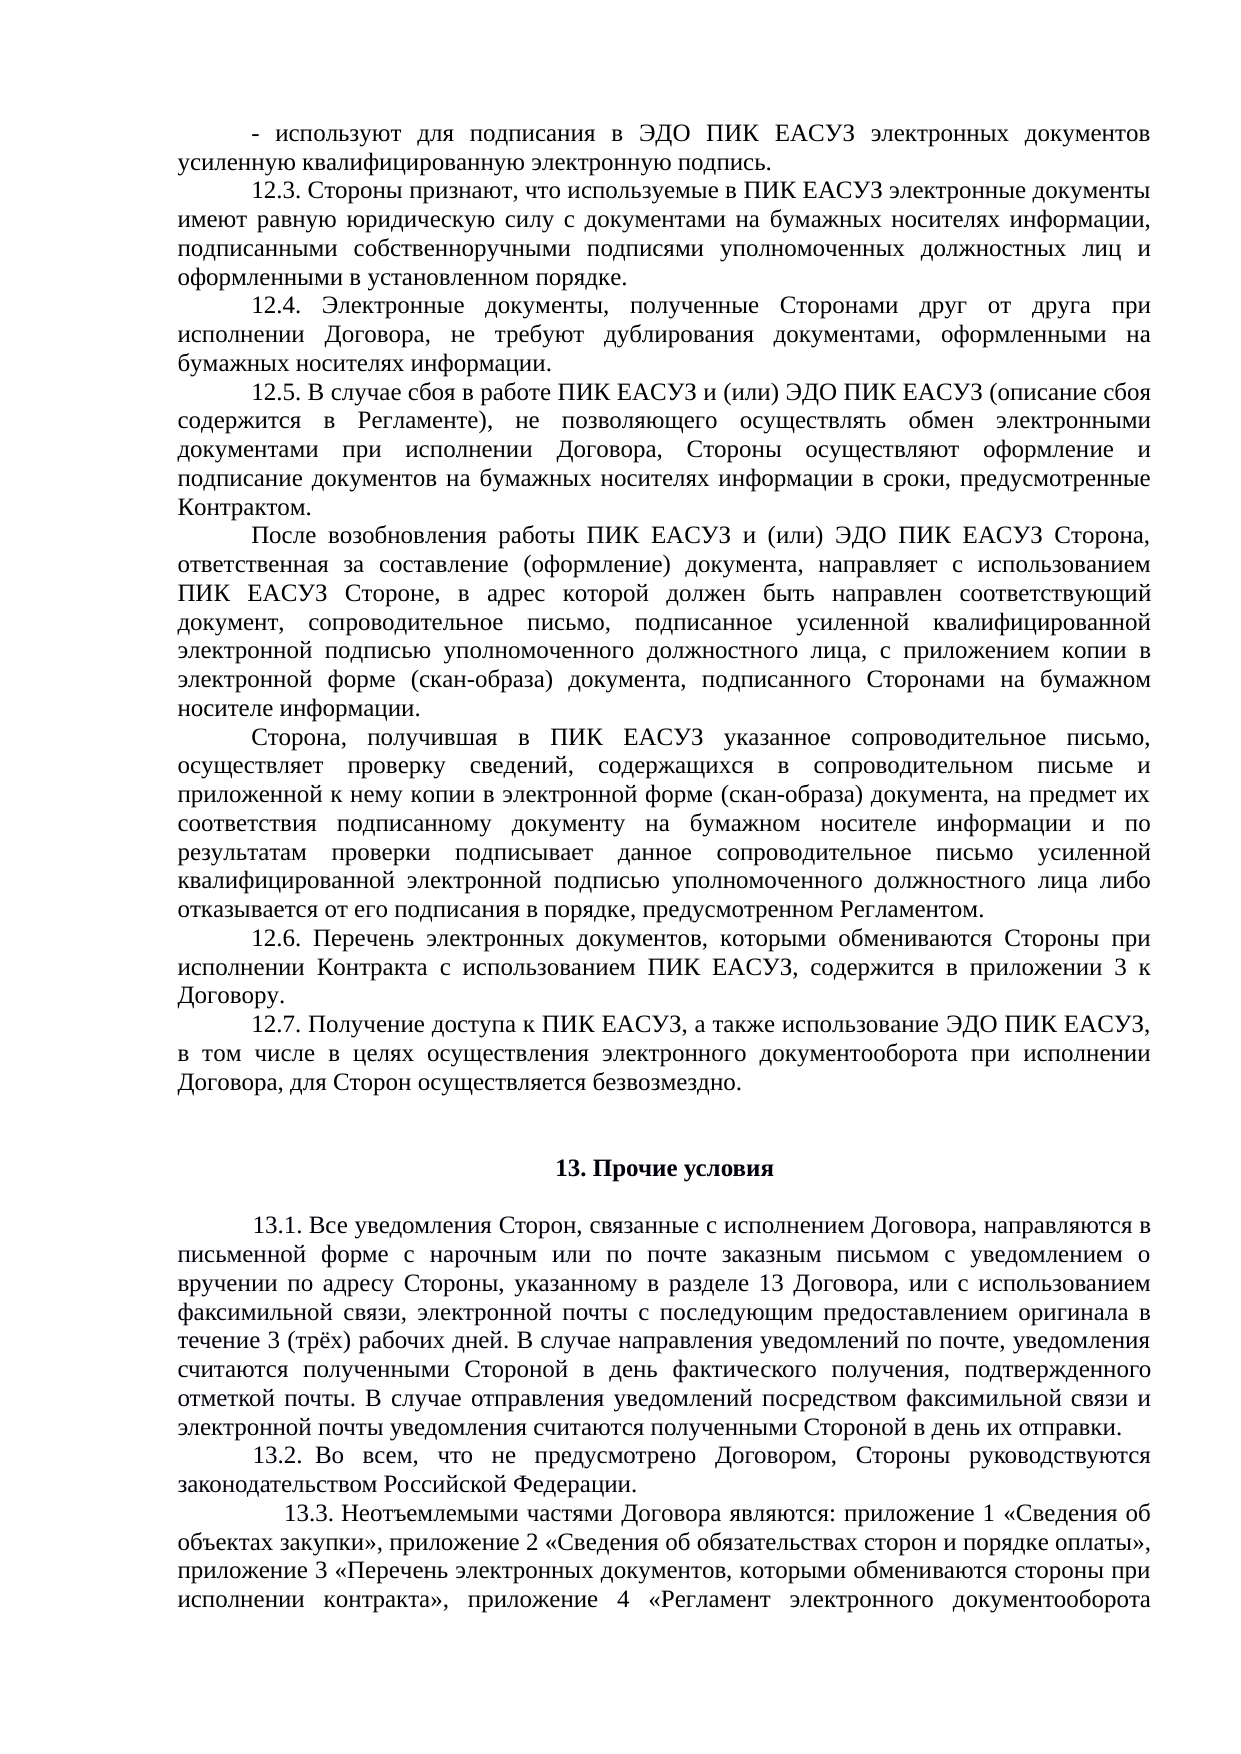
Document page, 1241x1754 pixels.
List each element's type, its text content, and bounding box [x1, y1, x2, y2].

text После возобновления работы ПИК ЕАСУЗ и (или) ЭДО ПИК ЕАСУЗ Сторона, ответственная за составление (оформление) документа, направляет с использованием ПИК ЕАСУЗ Стороне, в адрес которой должен быть направлен соответствующий документ, сопроводительное письмо, подписанное усиленной квалифицированной электронной подписью уполномоченного должностного лица, с приложением копии в электронной форме (скан-образа) документа, подписанного Сторонами на бумажном носителе информации. [177, 521, 1152, 722]
text 13. Прочие условия [177, 1153, 1152, 1182]
list 12.6. Перечень электронных документов, которыми обмениваются Стороны при исполнении Контракта с использованием ПИК ЕАСУЗ, содержится в приложении 3 к Договору. [177, 923, 1152, 1009]
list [177, 1498, 1152, 1613]
text 13.2. Во всем, что не предусмотрено Договором, Стороны руководствуются законодательством Российской Федерации. [177, 1441, 1152, 1498]
list 12.4. Электронные документы, полученные Сторонами друг от друга при исполнении Договора, не требуют дублирования документами, оформленными на бумажных носителях информации. [177, 291, 1152, 377]
list 12.7. Получение доступа к ПИК ЕАСУЗ, а также использование ЭДО ПИК ЕАСУЗ, в том числе в целях осуществления электронного документооборота при исполнении Договора, для Сторон осуществляется безвозмездно. [177, 1009, 1152, 1096]
text - используют для подписания в ЭДО ПИК ЕАСУЗ электронных документов усиленную квалифицированную электронную подпись. [177, 118, 1152, 176]
list 12.5. В случае сбоя в работе ПИК ЕАСУЗ и (или) ЭДО ПИК ЕАСУЗ (описание сбоя содержится в Регламенте), не позволяющего осуществлять обмен электронными документами при исполнении Договора, Стороны осуществляют оформление и подписание документов на бумажных носителях информации в сроки, предусмотренные Контрактом. [177, 377, 1152, 521]
text 13.1. Все уведомления Сторон, связанные с исполнением Договора, направляются в письменной форме с нарочным или по почте заказным письмом с уведомлением о вручении по адресу Стороны, указанному в разделе 13 Договора, или с использованием факсимильной связи, электронной почты с последующим предоставлением оригинала в течение 3 (трёх) рабочих дней. В случае направления уведомлений по почте, уведомления считаются полученными Стороной в день фактического получения, подтвержденного отметкой почты. В случае отправления уведомлений посредством факсимильной связи и электронной почты уведомления считаются полученными Стороной в день их отправки. [177, 1211, 1152, 1441]
list 12.3. Стороны признают, что используемые в ПИК ЕАСУЗ электронные документы имеют равную юридическую силу с документами на бумажных носителях информации, подписанными собственноручными подписями уполномоченных должностных лиц и оформленными в установленном порядке. [177, 176, 1152, 291]
text Сторона, получившая в ПИК ЕАСУЗ указанное сопроводительное письмо, осуществляет проверку сведений, содержащихся в сопроводительном письме и приложенной к нему копии в электронной форме (скан-образа) документа, на предмет их соответствия подписанному документу на бумажном носителе информации и по результатам проверки подписывает данное сопроводительное письмо усиленной квалифицированной электронной подписью уполномоченного должностного лица либо отказывается от его подписания в порядке, предусмотренном Регламентом. [177, 722, 1152, 923]
